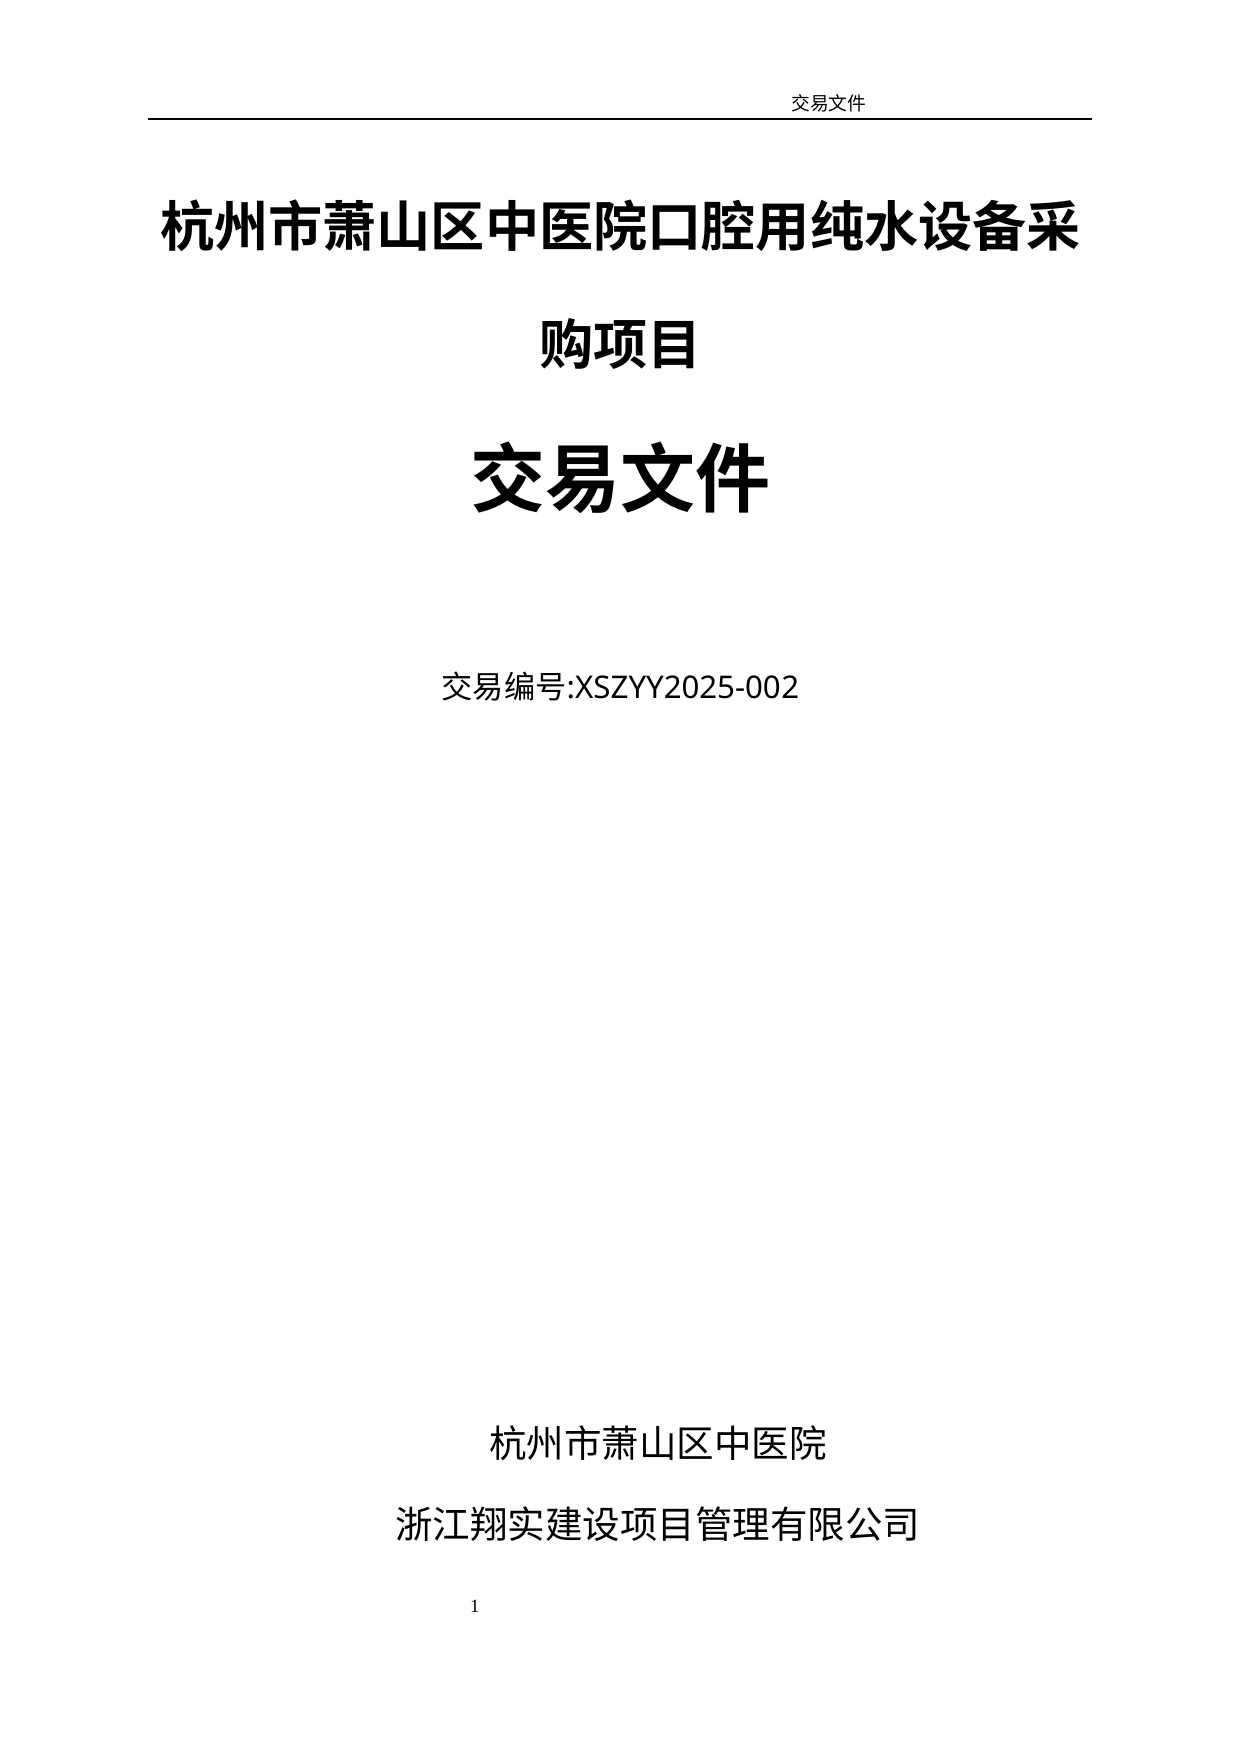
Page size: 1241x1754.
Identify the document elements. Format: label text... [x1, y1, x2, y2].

text 浙江翔实建设项目管理有限公司 [148, 1495, 1092, 1549]
text 杭州市萧山区中医院口腔用纯水设备采购项目 [148, 184, 1092, 380]
text 交易文件 [148, 419, 1092, 528]
text 交易编号:XSZYY2025-002 [148, 659, 1092, 709]
text 杭州市萧山区中医院 [148, 1413, 1092, 1468]
